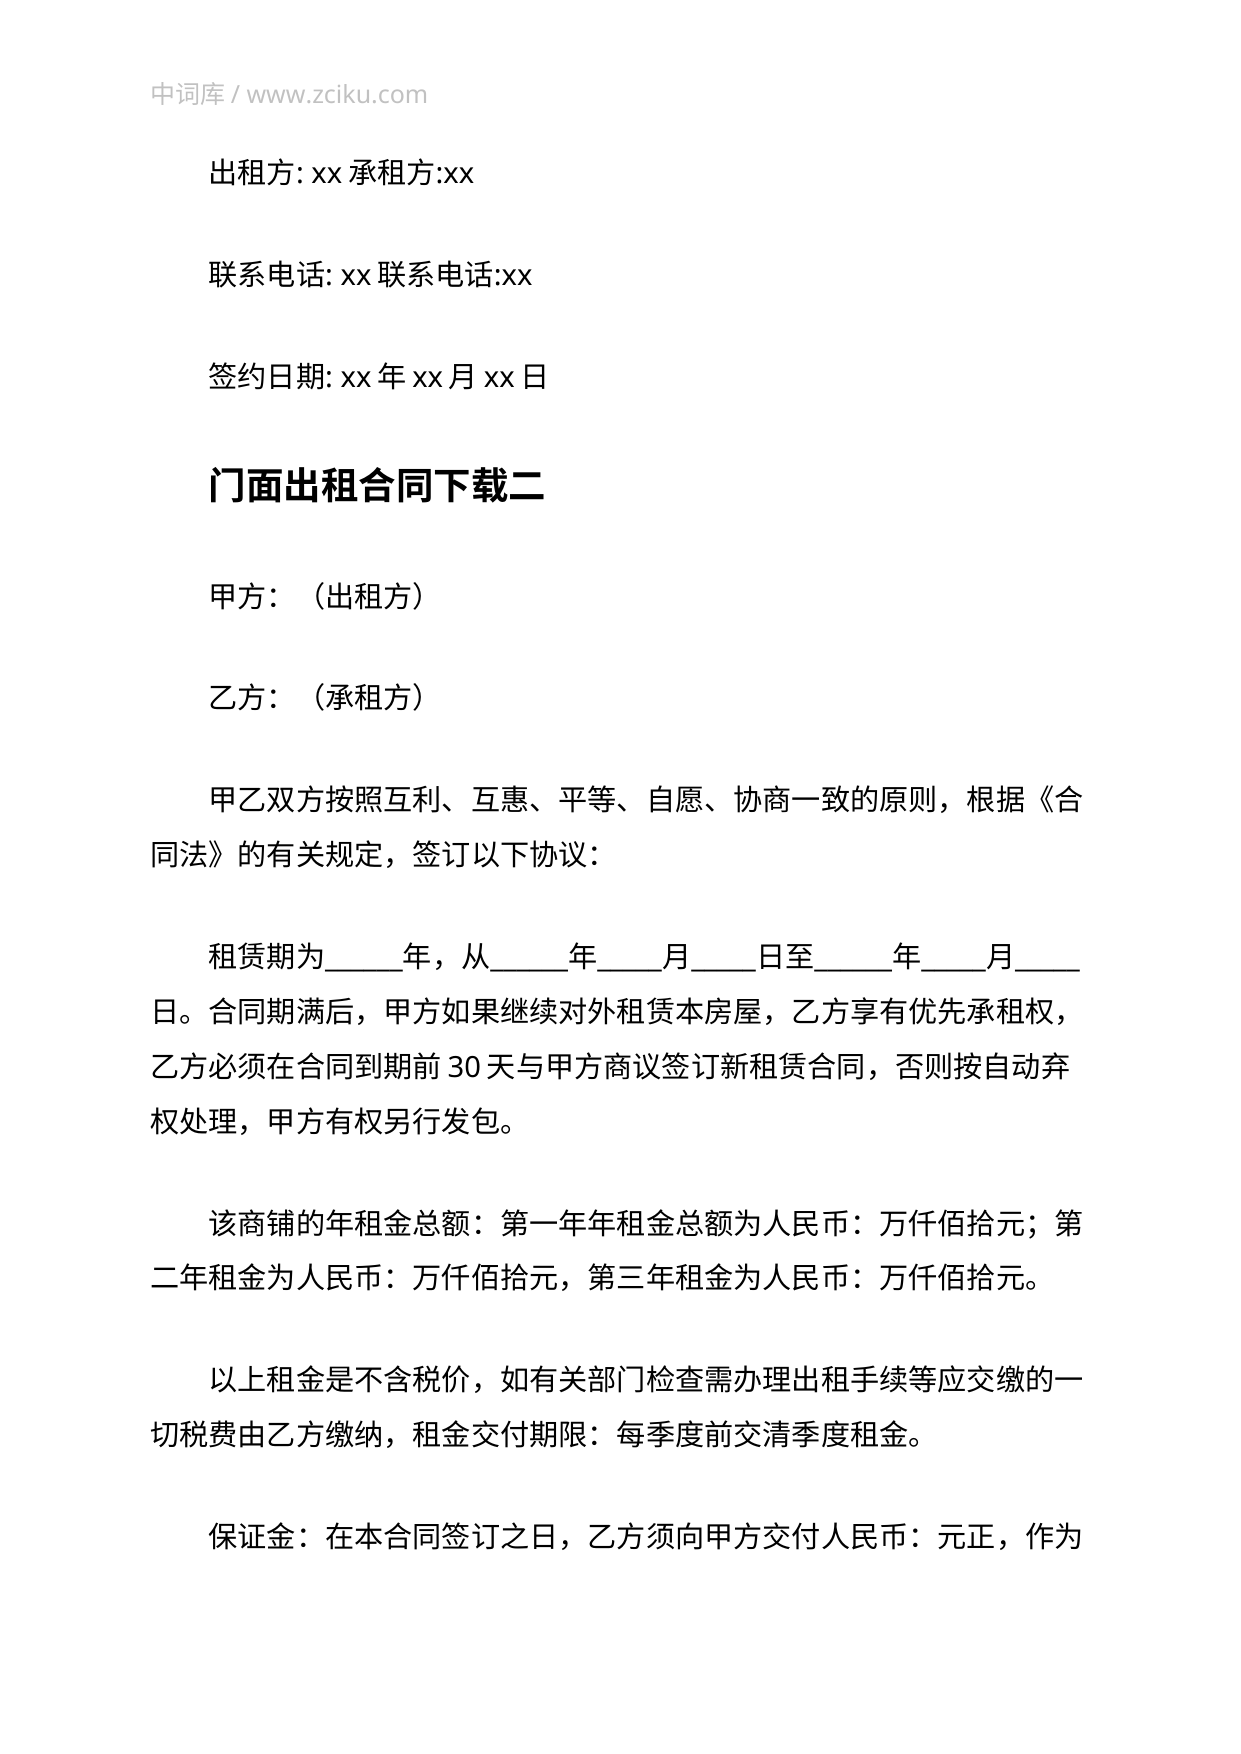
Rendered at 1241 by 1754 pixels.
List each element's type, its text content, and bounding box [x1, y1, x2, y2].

text 以上租金是不含税价，如有关部门检查需办理出租手续等应交缴的一切税费由乙方缴纳，租金交付期限：每季度前交清季度租金。 [150, 1357, 1090, 1454]
text 乙方：（承租方） [150, 675, 1090, 717]
text 签约日期: xx年xx月xx日 [150, 354, 1090, 396]
text 出租方: xx承租方:xx [150, 150, 1090, 192]
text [150, 1513, 1090, 1556]
text 甲方：（出租方） [150, 573, 1090, 616]
text 联系电话: xx联系电话:xx [150, 252, 1090, 294]
text 租赁期为______年，从______年_____月_____日至______年_____月_____日。合同期满后，甲方如果继续对外租赁本房屋，乙方享有优先承租权，乙方必须在合同到期前30天与甲方商议签订新租赁合同，否则按自动弃权处理，甲方有权另行发包。 [150, 933, 1090, 1141]
text 该商铺的年租金总额：第一年年租金总额为人民币：万仟佰拾元；第二年租金为人民币：万仟佰拾元，第三年租金为人民币：万仟佰拾元。 [150, 1200, 1090, 1297]
text 门面出租合同下载二 [150, 456, 1090, 510]
text 甲乙双方按照互利、互惠、平等、自愿、协商一致的原则，根据《合同法》的有关规定，签订以下协议： [150, 777, 1090, 874]
